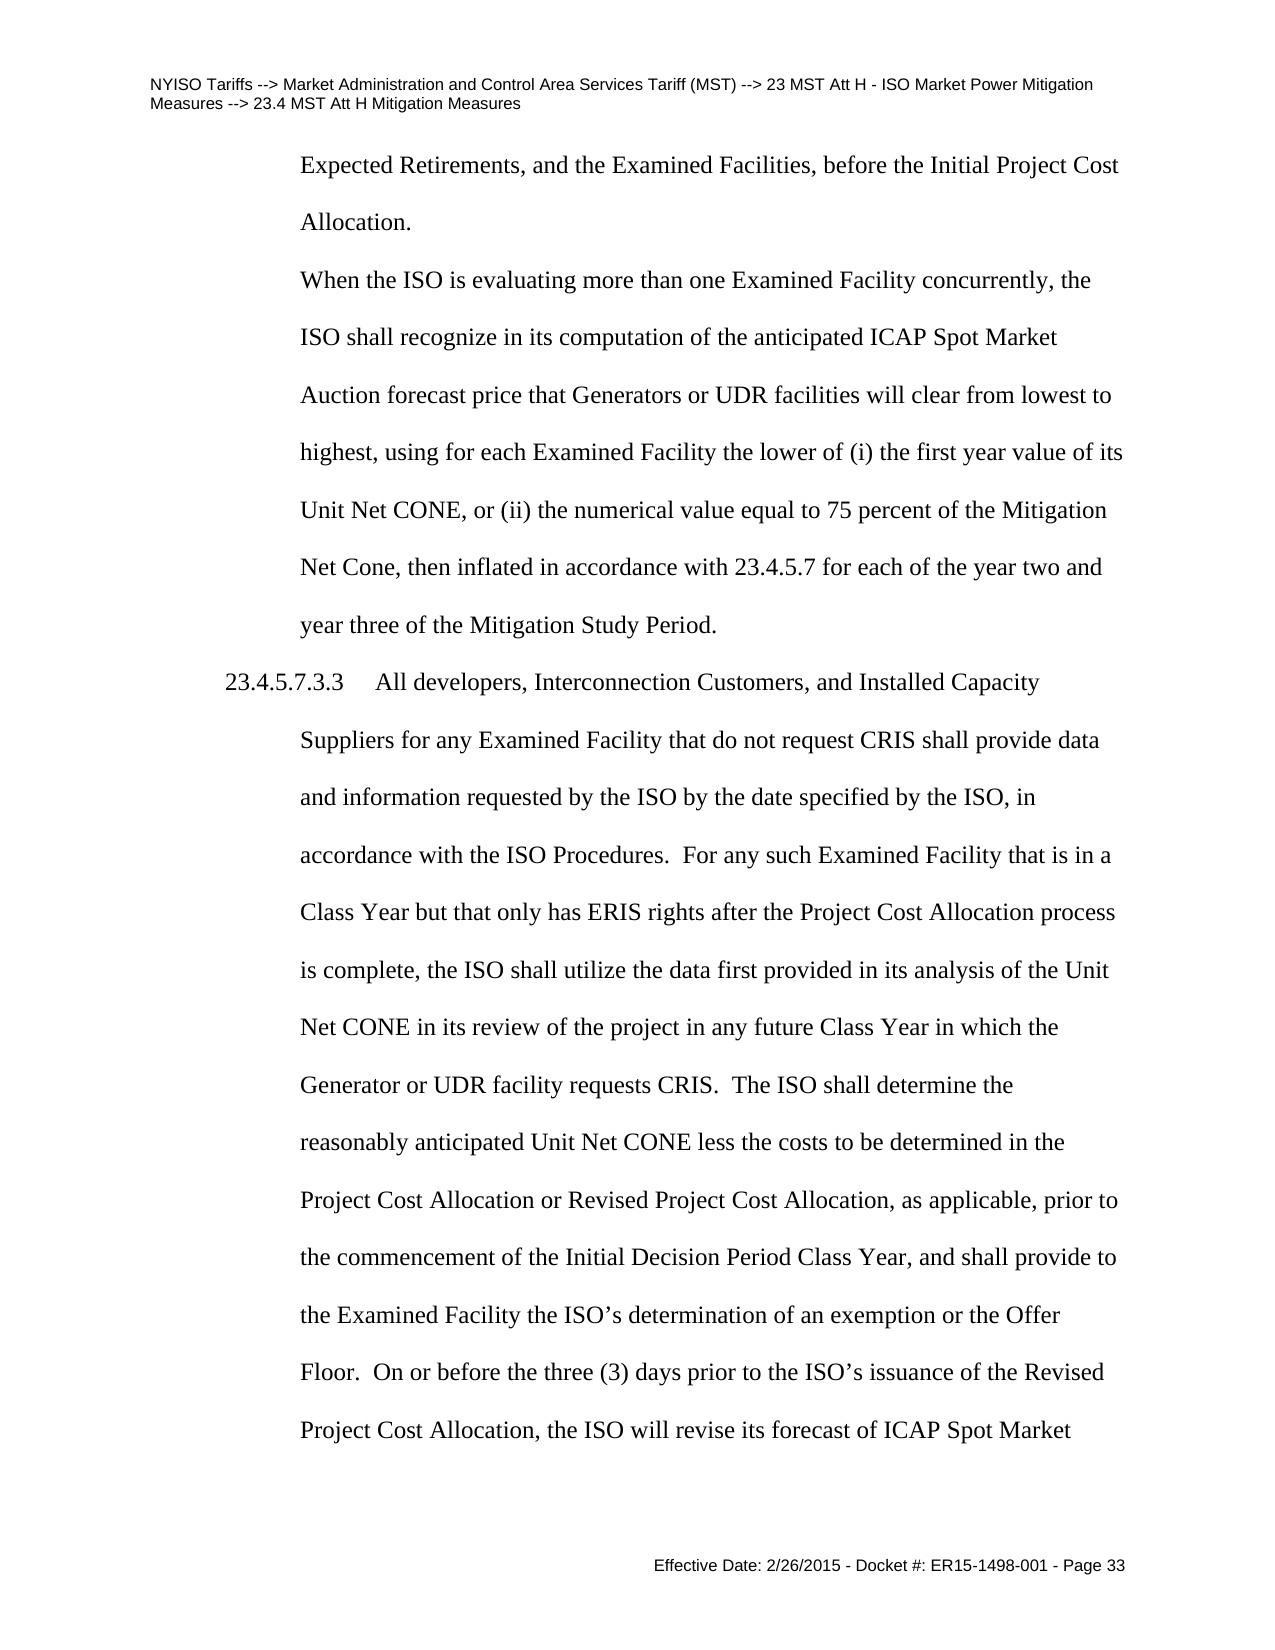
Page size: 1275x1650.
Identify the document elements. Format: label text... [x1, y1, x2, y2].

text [300, 150, 1125, 236]
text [225, 667, 1125, 1444]
text When the ISO is evaluating more than one Examined Facility concurrently, the ISO shall recognize in its computation of the anticipated ICAP Spot Market Auction forecast price that Generators or UDR facilities will clear from lowest to highest, using for each Examined Facility the lower of (i) the first year value of its Unit Net CONE, or (ii) the numerical value equal to 75 percent of the Mitigation Net Cone, then inflated in accordance with 23.4.5.7 for each of the year two and year three of the Mitigation Study Period. [300, 265, 1125, 639]
